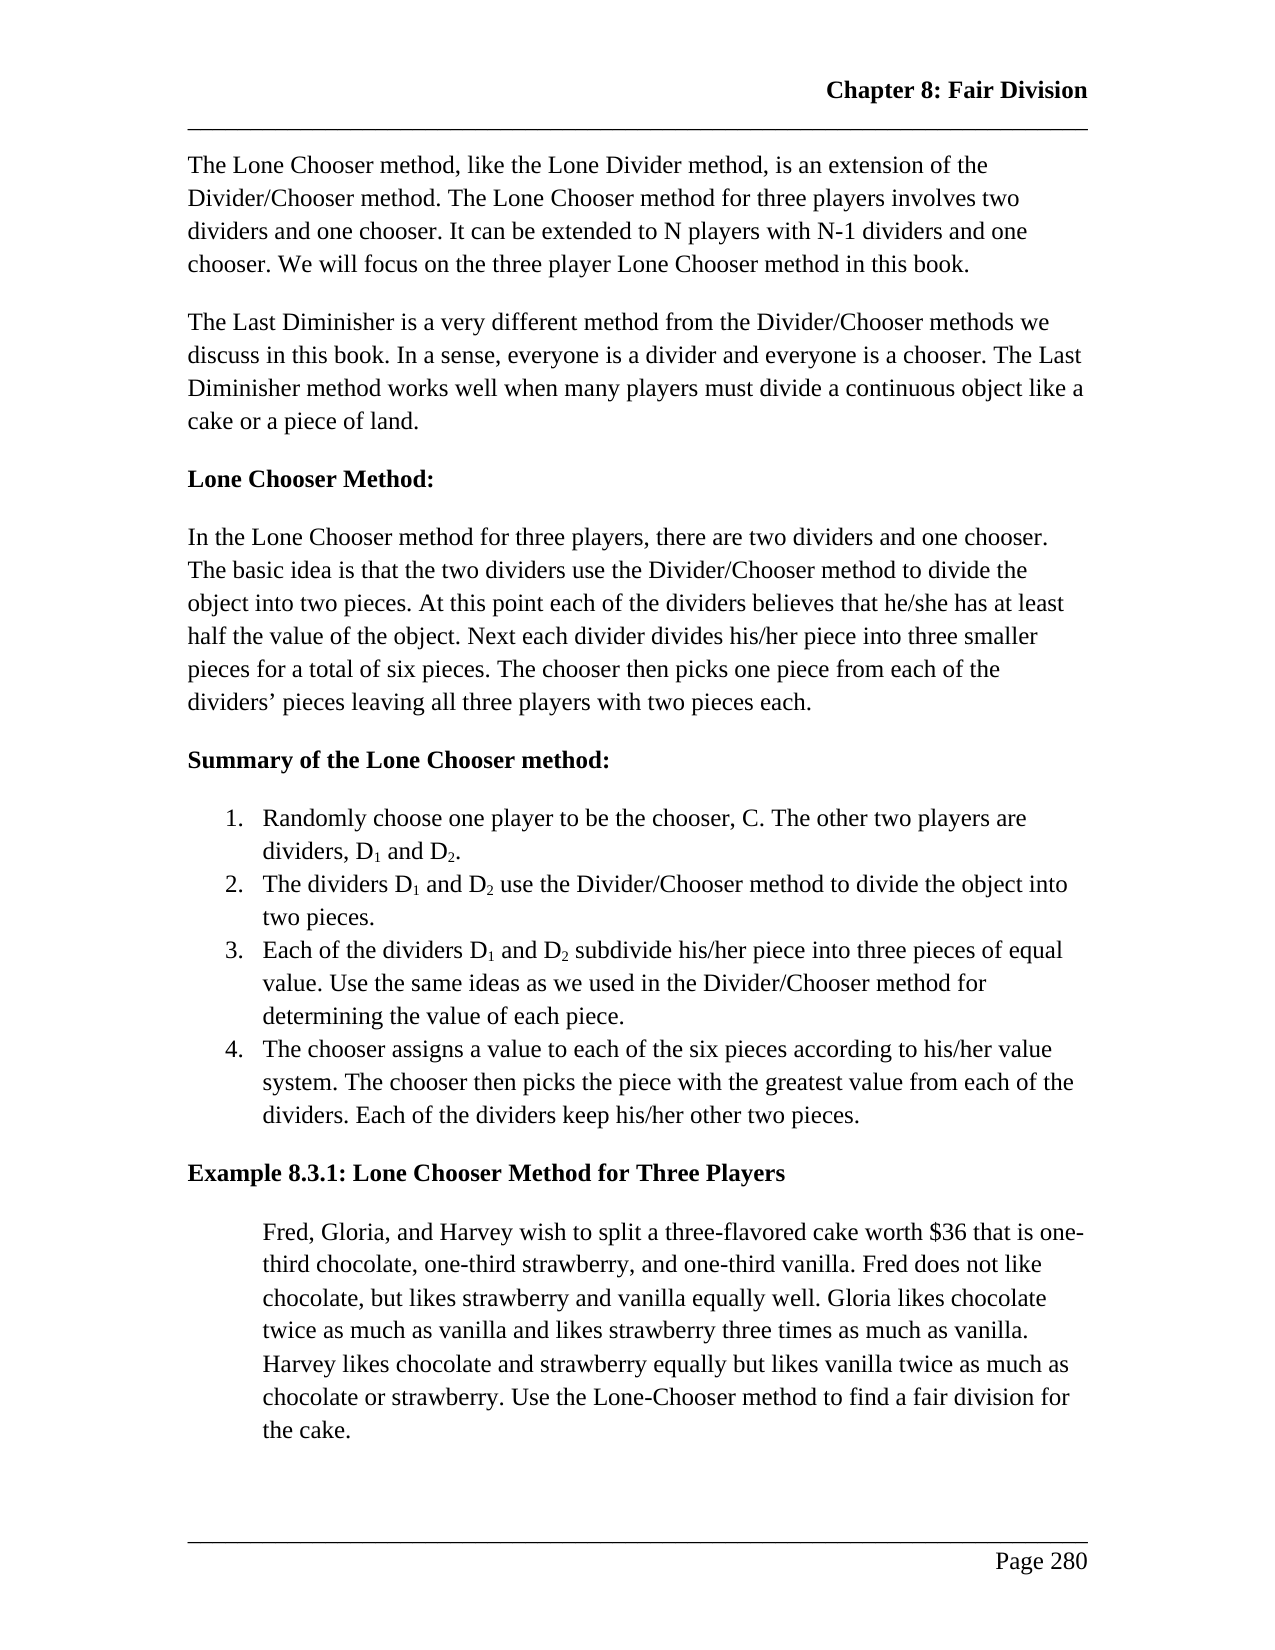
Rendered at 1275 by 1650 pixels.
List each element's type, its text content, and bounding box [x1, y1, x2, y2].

text The Last Diminisher is a very different method from the Divider/Chooser methods we discuss in this book. In a sense, everyone is a divider and everyone is a chooser. The Last Diminisher method works well when many players must divide a continuous object like a cake or a piece of land. [187, 307, 1087, 435]
list The dividers D1 and D2 use the Divider/Chooser method to divide the object into two pieces. [225, 869, 1087, 931]
text Example 8.3.1: Lone Chooser Method for Three Players [187, 1158, 1087, 1187]
text Summary of the Lone Chooser method: [187, 745, 1087, 774]
text The Lone Chooser method, like the Lone Divider method, is an extension of the Divider/Chooser method. The Lone Chooser method for three players involves two dividers and one chooser. It can be extended to N players with N-1 dividers and one chooser. We will focus on the three player Lone Chooser method in this book. [187, 150, 1087, 278]
list The chooser assigns a value to each of the six pieces according to his/her value system. The chooser then picks the piece with the greatest value from each of the dividers. Each of the dividers keep his/her other two pieces. [225, 1034, 1087, 1129]
text Fred, Gloria, and Harvey wish to split a three-flavored cake worth $36 that is one-third chocolate, one-third strawberry, and one-third vanilla. Fred does not like chocolate, but likes strawberry and vanilla equally well. Gloria likes chocolate twice as much as vanilla and likes strawberry three times as much as vanilla. Harvey likes chocolate and strawberry equally but likes vanilla twice as much as chocolate or strawberry. Use the Lone-Chooser method to find a fair division for the cake. [262, 1217, 1087, 1443]
list Each of the dividers D1 and D2 subdivide his/her piece into three pieces of equal value. Use the same ideas as we used in the Divider/Chooser method for determining the value of each piece. [225, 935, 1087, 1030]
list Randomly choose one player to be the chooser, C. The other two players are dividers, D1 and D2. [225, 803, 1087, 865]
text Lone Chooser Method: [187, 464, 1087, 493]
text In the Lone Chooser method for three players, there are two dividers and one chooser. The basic idea is that the two dividers use the Divider/Chooser method to divide the object into two pieces. At this point each of the dividers believes that he/she has at least half the value of the object. Next each divider divides his/her piece into three smaller pieces for a total of six pieces. The chooser then picks one piece from each of the dividers’ pieces leaving all three players with two pieces each. [187, 522, 1087, 716]
